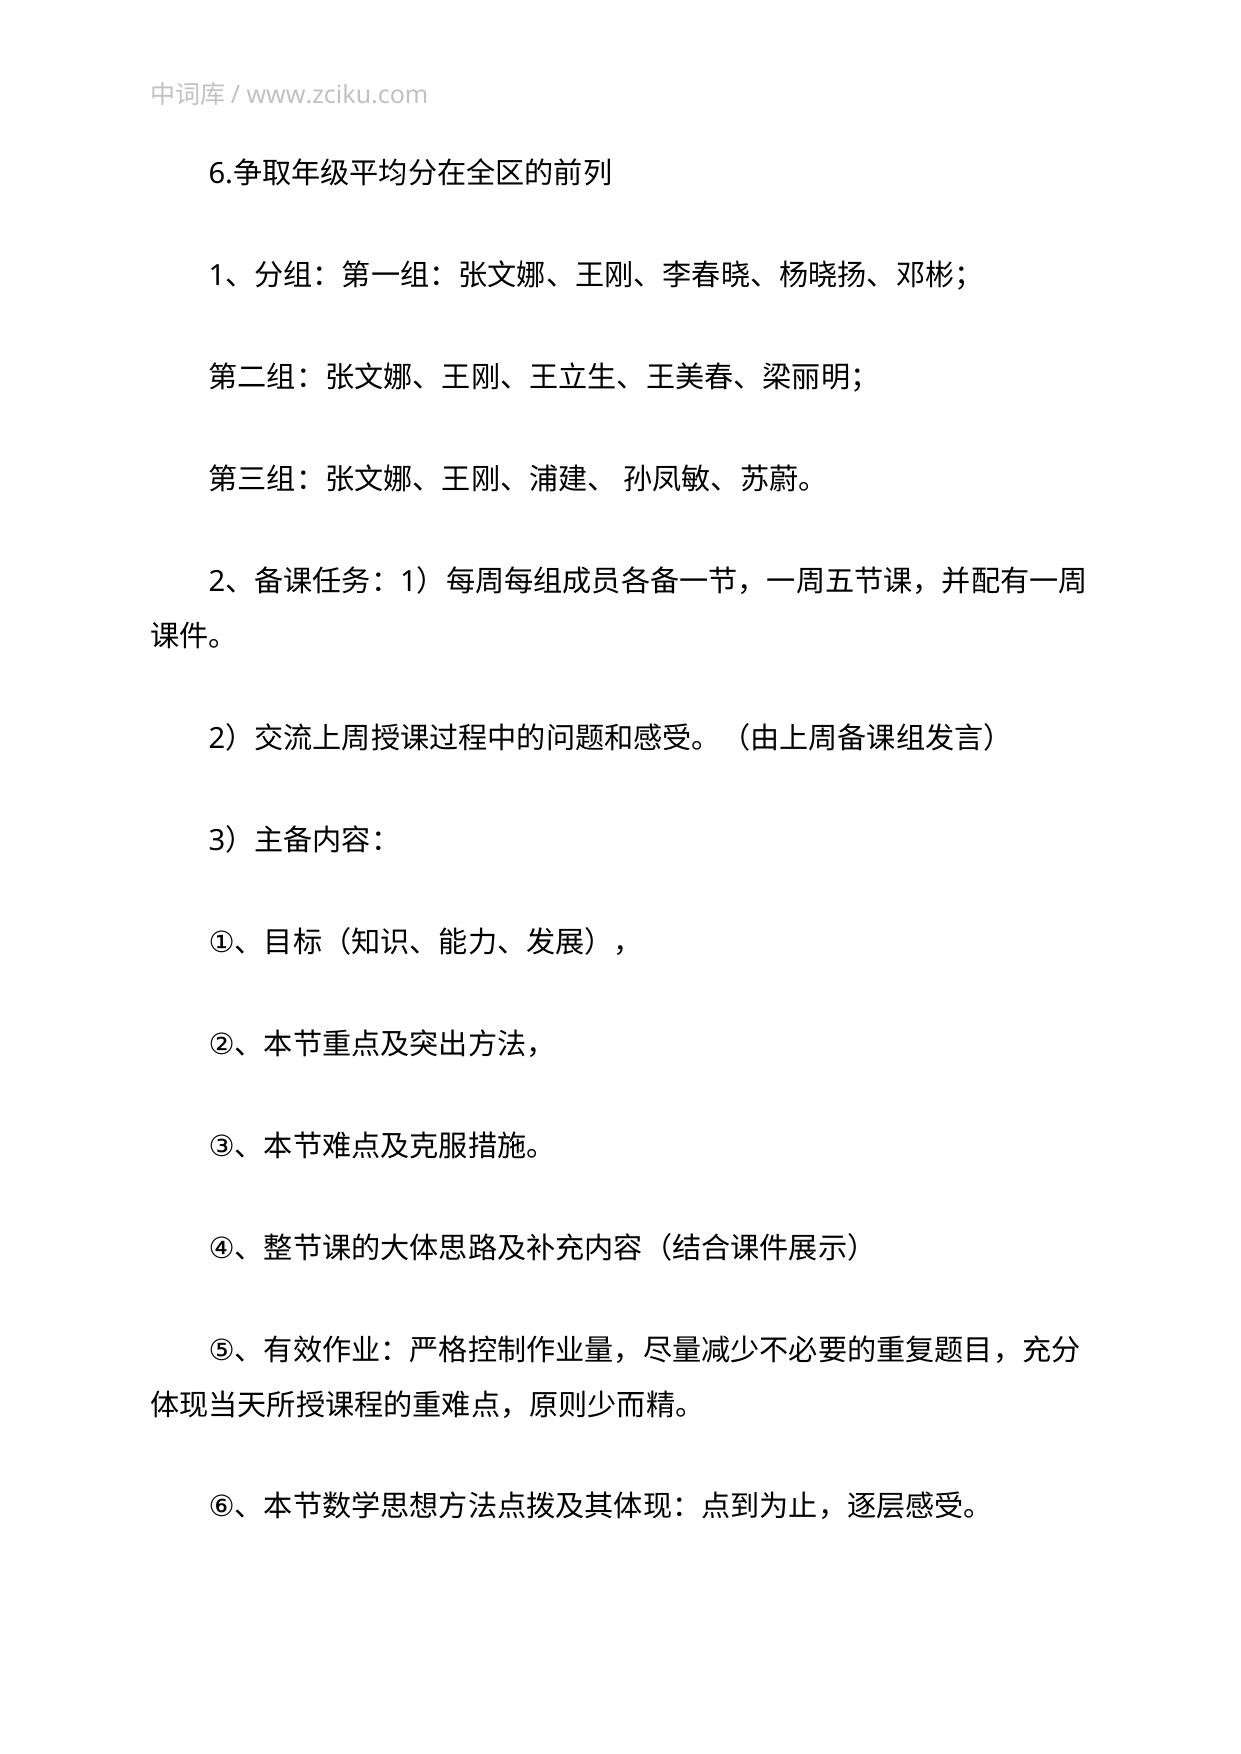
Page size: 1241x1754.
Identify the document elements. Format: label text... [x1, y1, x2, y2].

text 第三组：张文娜、王刚、浦建、 孙凤敏、苏蔚。 [150, 456, 1090, 498]
text 2、备课任务：1）每周每组成员各备一节，一周五节课，并配有一周课件。 [150, 557, 1090, 655]
text ①、目标（知识、能力、发展）， [150, 918, 1090, 961]
text 3）主备内容： [150, 816, 1090, 859]
text ③、本节难点及克服措施。 [150, 1122, 1090, 1164]
text ④、整节课的大体思路及补充内容（结合课件展示） [150, 1224, 1090, 1267]
text ⑥、本节数学思想方法点拨及其体现：点到为止，逐层感受。 [150, 1483, 1090, 1525]
text 第二组：张文娜、王刚、王立生、王美春、梁丽明； [150, 354, 1090, 396]
text 6.争取年级平均分在全区的前列 [150, 150, 1090, 192]
text ⑤、有效作业：严格控制作业量，尽量减少不必要的重复题目，充分体现当天所授课程的重难点，原则少而精。 [150, 1326, 1090, 1423]
text 1、分组：第一组：张文娜、王刚、李春晓、杨晓扬、邓彬； [150, 252, 1090, 294]
text 2）交流上周授课过程中的问题和感受。（由上周备课组发言） [150, 714, 1090, 757]
text ②、本节重点及突出方法， [150, 1020, 1090, 1063]
